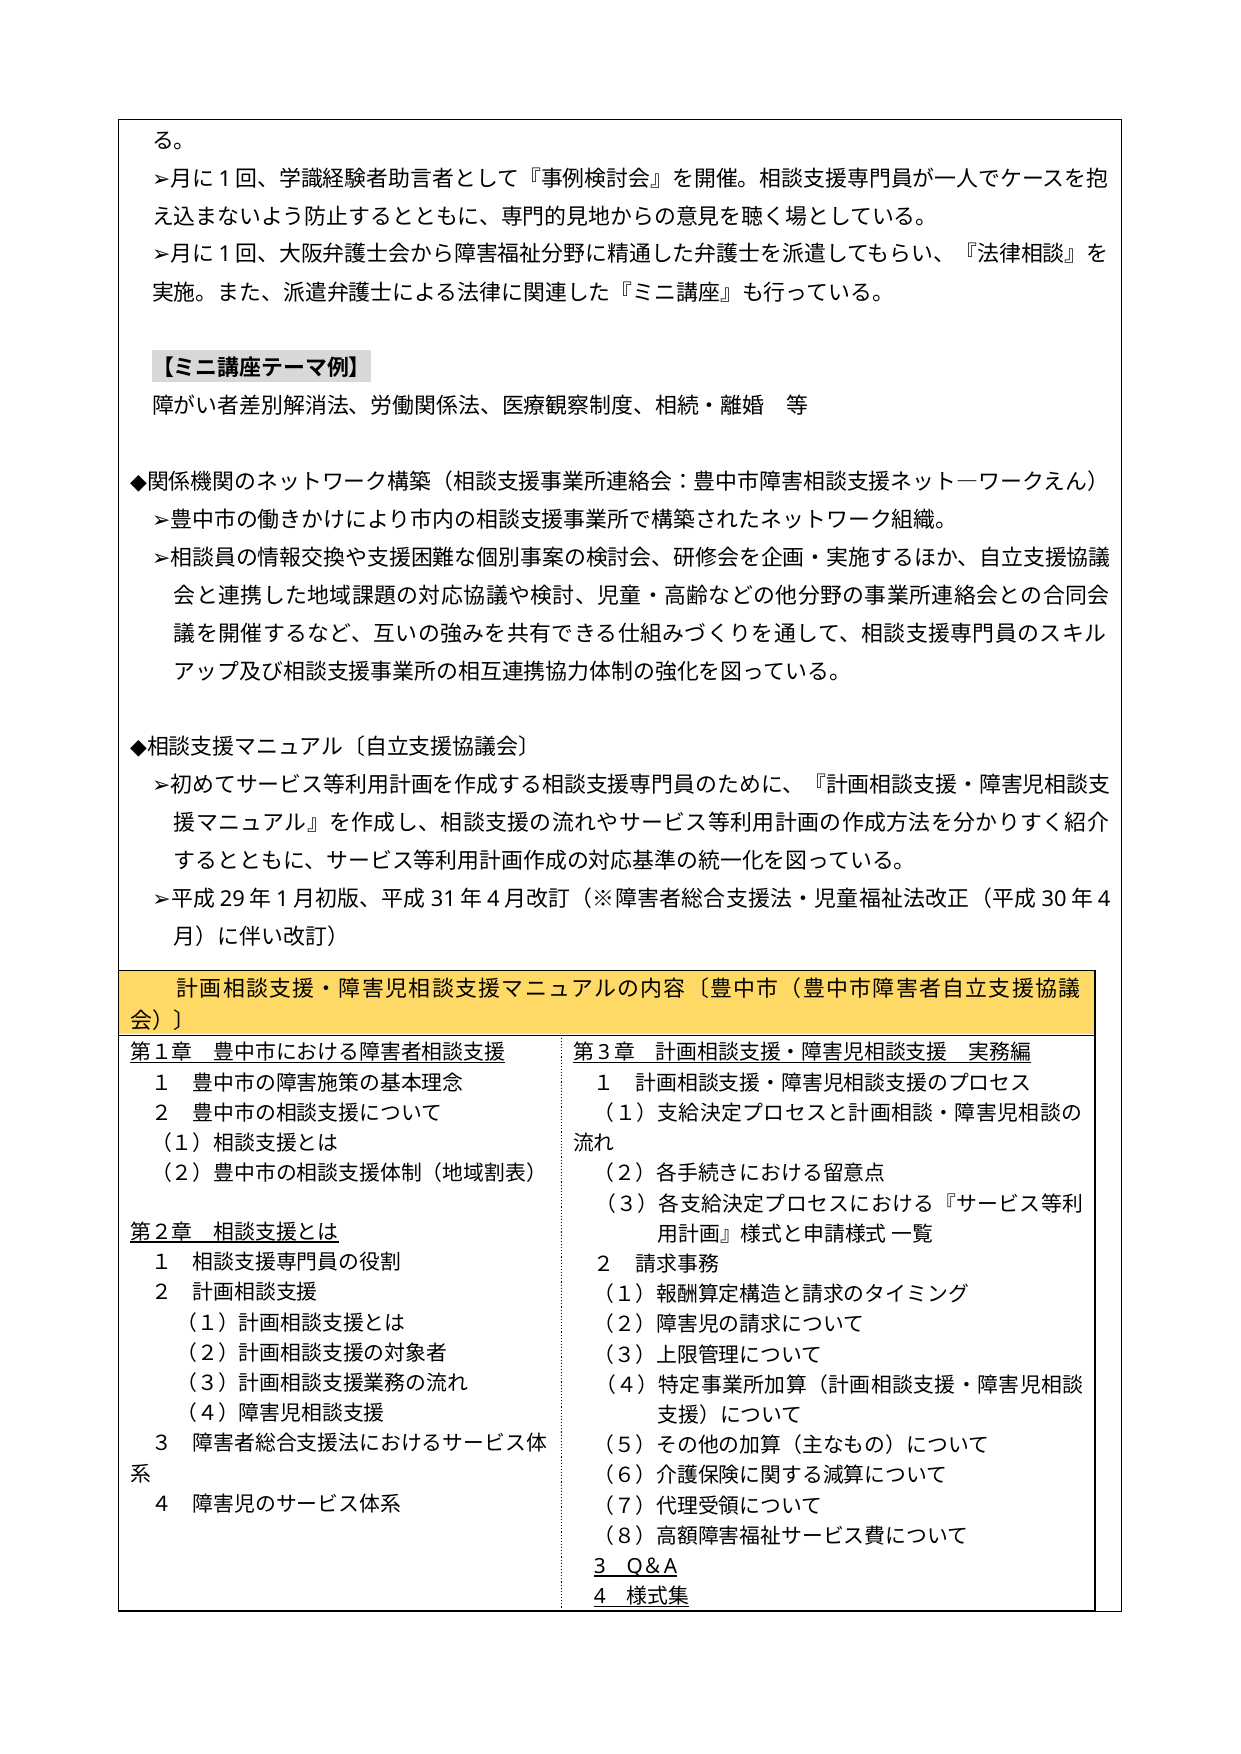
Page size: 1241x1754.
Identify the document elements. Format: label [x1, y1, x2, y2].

table_cell [119, 120, 1121, 1611]
